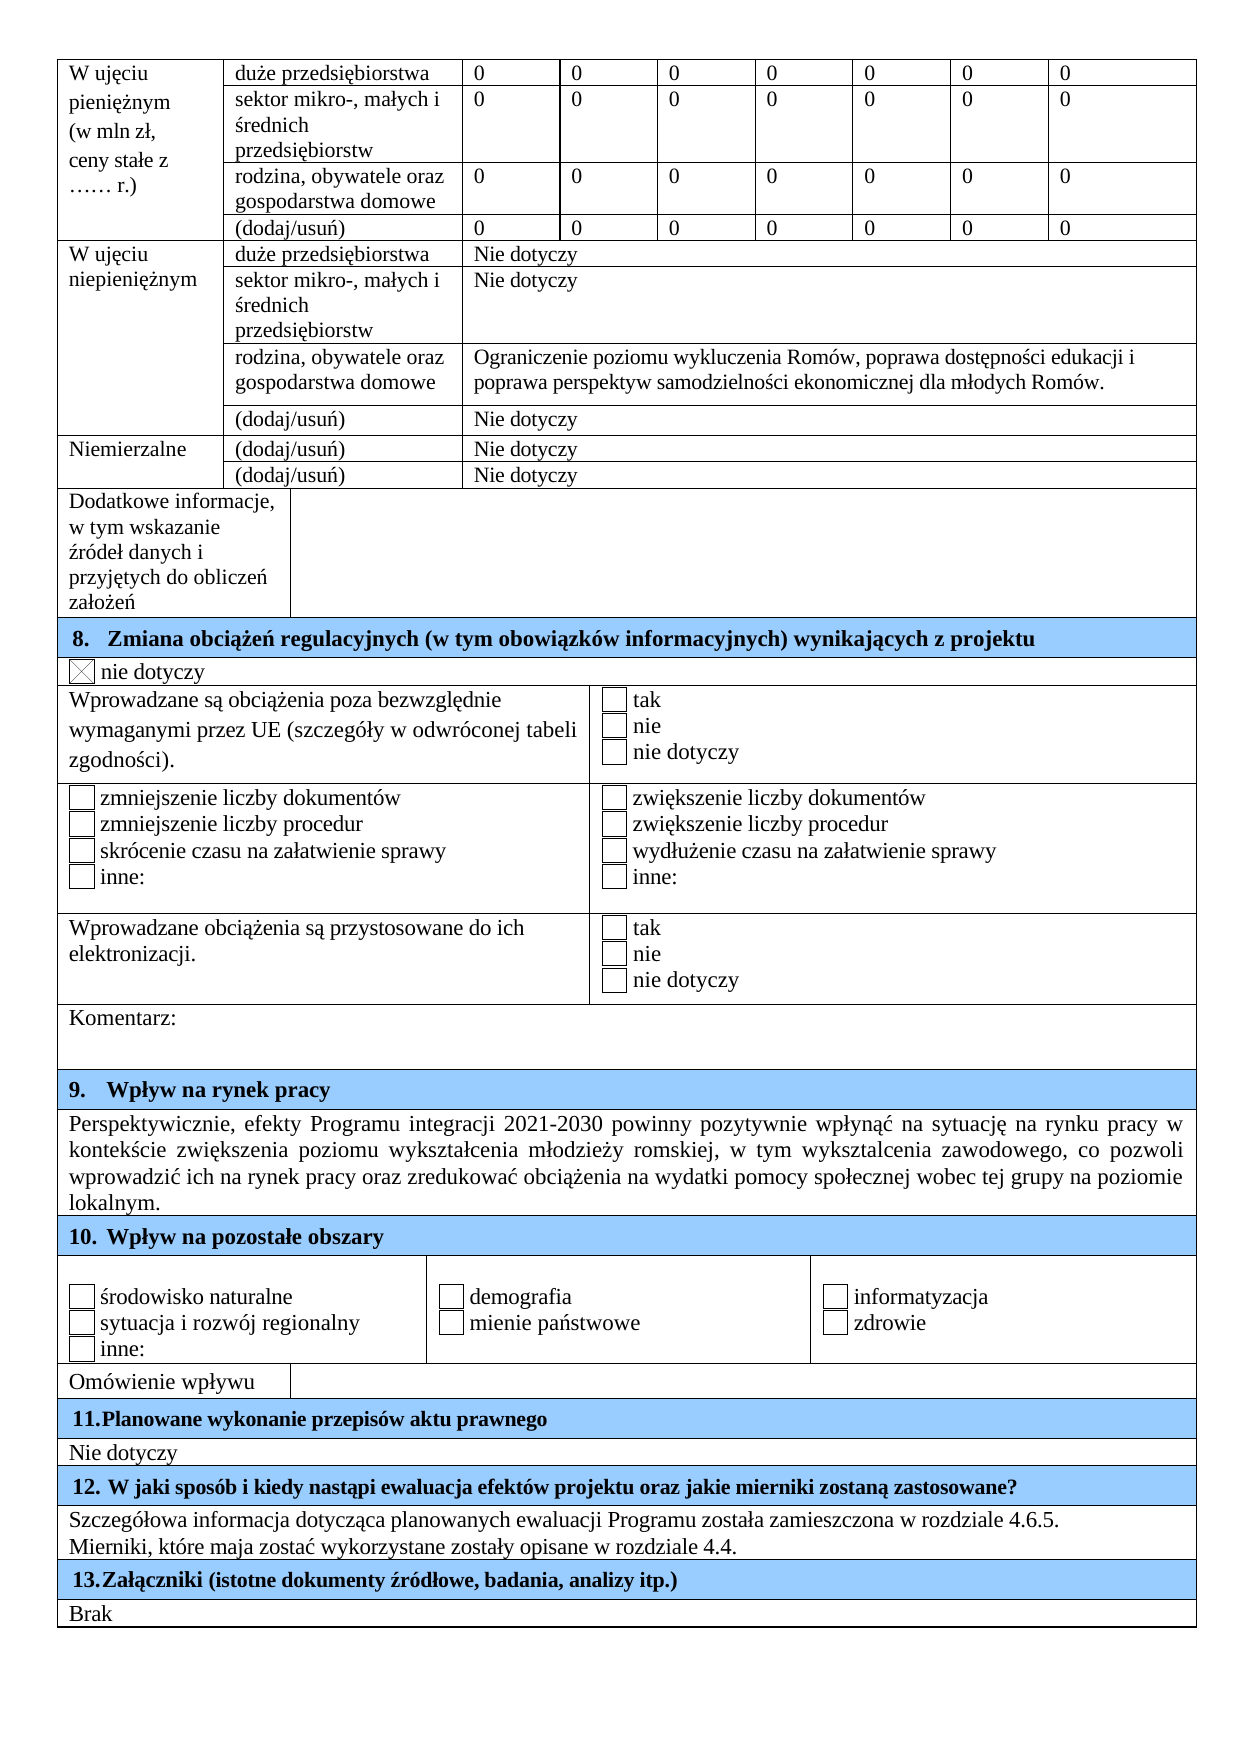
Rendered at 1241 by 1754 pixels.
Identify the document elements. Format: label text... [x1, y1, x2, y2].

table_cell środowisko naturalne sytuacja i rozwój regionalny inne: [58, 1256, 426, 1363]
table_cell Nie dotyczy [463, 241, 1196, 266]
table_cell 0 [658, 86, 755, 162]
table_cell informatyzacja zdrowie [811, 1256, 1196, 1363]
table_cell 0 [463, 60, 559, 85]
table_cell Załączniki (istotne dokumenty źródłowe, badania, analizy itp.) [58, 1560, 1196, 1599]
table_cell Planowane wykonanie przepisów aktu prawnego [58, 1399, 1196, 1438]
table_cell 0 [853, 60, 950, 85]
table_cell 0 [1049, 215, 1196, 240]
table_cell Niemierzalne [58, 436, 223, 487]
table_cell 0 [756, 163, 852, 213]
table_cell Wpływ na rynek pracy [58, 1070, 1196, 1109]
table_cell (dodaj/usuń) [224, 406, 462, 435]
table_cell zmniejszenie liczby dokumentów zmniejszenie liczby procedur skrócenie czasu na załatwienie sprawy inne: [58, 784, 589, 913]
table_cell (dodaj/usuń) [224, 215, 462, 240]
table_cell Wprowadzane obciążenia są przystosowane do ich elektronizacji. [58, 914, 589, 1003]
table_cell W jaki sposób i kiedy nastąpi ewaluacja efektów projektu oraz jakie mierniki zostaną zastosowane? [58, 1466, 1196, 1505]
table_cell sektor mikro-, małych i średnich przedsiębiorstw [224, 267, 462, 343]
table_cell 0 [463, 86, 559, 162]
table_cell Dodatkowe informacje, w tym wskazanie źródeł danych i przyjętych do obliczeń założeń [58, 489, 290, 617]
table_cell 0 [951, 163, 1048, 213]
table_cell Brak [58, 1600, 1196, 1626]
table_cell Ograniczenie poziomu wykluczenia Romów, poprawa dostępności edukacji i poprawa perspektyw samodzielności ekonomicznej dla młodych Romów. [463, 344, 1196, 405]
table_cell rodzina, obywatele oraz gospodarstwa domowe [224, 163, 462, 213]
table_cell Wprowadzane są obciążenia poza bezwzględnie wymaganymi przez UE (szczegóły w odwróconej tabeli zgodności). [58, 686, 589, 783]
table_cell demografia mienie państwowe [427, 1256, 810, 1363]
table_cell 0 [1049, 86, 1196, 162]
table_cell Perspektywicznie, efekty Programu integracji 2021-2030 powinny pozytywnie wpłynąć na sytuację na rynku pracy w kontekście zwiększenia poziomu wykształcenia młodzieży romskiej, w tym wyksztalcenia zawodowego, co pozwoli wprowadzić ich na rynek pracy oraz zredukować obciążenia na wydatki pomocy społecznej wobec tej grupy na poziomie lokalnym. [58, 1110, 1196, 1215]
table_cell 0 [756, 86, 852, 162]
table_cell nie dotyczy [58, 658, 1196, 684]
table_cell 0 [463, 163, 559, 213]
table_cell 0 [951, 60, 1048, 85]
table_cell 0 [1049, 60, 1196, 85]
table_cell Nie dotyczy [463, 436, 1196, 461]
table_cell W ujęciu pieniężnym (w mln zł, ceny stałe z …… r.) [58, 60, 223, 240]
table_cell 0 [561, 86, 657, 162]
table_cell 0 [561, 163, 657, 213]
table_cell tak nie nie dotyczy [590, 686, 1196, 783]
table_cell rodzina, obywatele oraz gospodarstwa domowe [224, 344, 462, 405]
table_cell Nie dotyczy [463, 406, 1196, 435]
table_cell duże przedsiębiorstwa [224, 241, 462, 266]
table_cell (dodaj/usuń) [224, 462, 462, 487]
table_cell 0 [658, 215, 755, 240]
table_cell duże przedsiębiorstwa [224, 60, 462, 85]
table_cell Komentarz: [58, 1005, 1196, 1069]
table_cell sektor mikro-, małych i średnich przedsiębiorstw [224, 86, 462, 162]
table_cell 0 [951, 86, 1048, 162]
table_cell [291, 1364, 1196, 1398]
table_cell Nie dotyczy [463, 462, 1196, 487]
table_cell 0 [853, 163, 950, 213]
table_cell Wpływ na pozostałe obszary [58, 1216, 1196, 1255]
table_cell Szczegółowa informacja dotycząca planowanych ewaluacji Programu została zamieszczona w rozdziale 4.6.5. Mierniki, które maja zostać wykorzystane zostały opisane w rozdziale 4.4. [58, 1506, 1196, 1559]
table_cell 0 [756, 60, 852, 85]
table_cell Nie dotyczy [463, 267, 1196, 343]
table_cell Nie dotyczy [58, 1439, 1196, 1465]
table_cell 0 [463, 215, 559, 240]
table_cell Omówienie wpływu [58, 1364, 290, 1398]
table_cell Zmiana obciążeń regulacyjnych (w tym obowiązków informacyjnych) wynikających z projektu [58, 618, 1196, 657]
table_cell 0 [853, 86, 950, 162]
table_cell 0 [561, 215, 657, 240]
table_cell tak nie nie dotyczy [590, 914, 1196, 1003]
table_cell 0 [561, 60, 657, 85]
table_cell 0 [1049, 163, 1196, 213]
table_cell [291, 489, 1196, 617]
table_cell 0 [658, 60, 755, 85]
table_cell 0 [853, 215, 950, 240]
table_cell 0 [951, 215, 1048, 240]
table_cell W ujęciu niepieniężnym [58, 241, 223, 435]
table_cell zwiększenie liczby dokumentów zwiększenie liczby procedur wydłużenie czasu na załatwienie sprawy inne: [590, 784, 1196, 913]
table_cell (dodaj/usuń) [224, 436, 462, 461]
table_cell 0 [658, 163, 755, 213]
table_cell 0 [756, 215, 852, 240]
